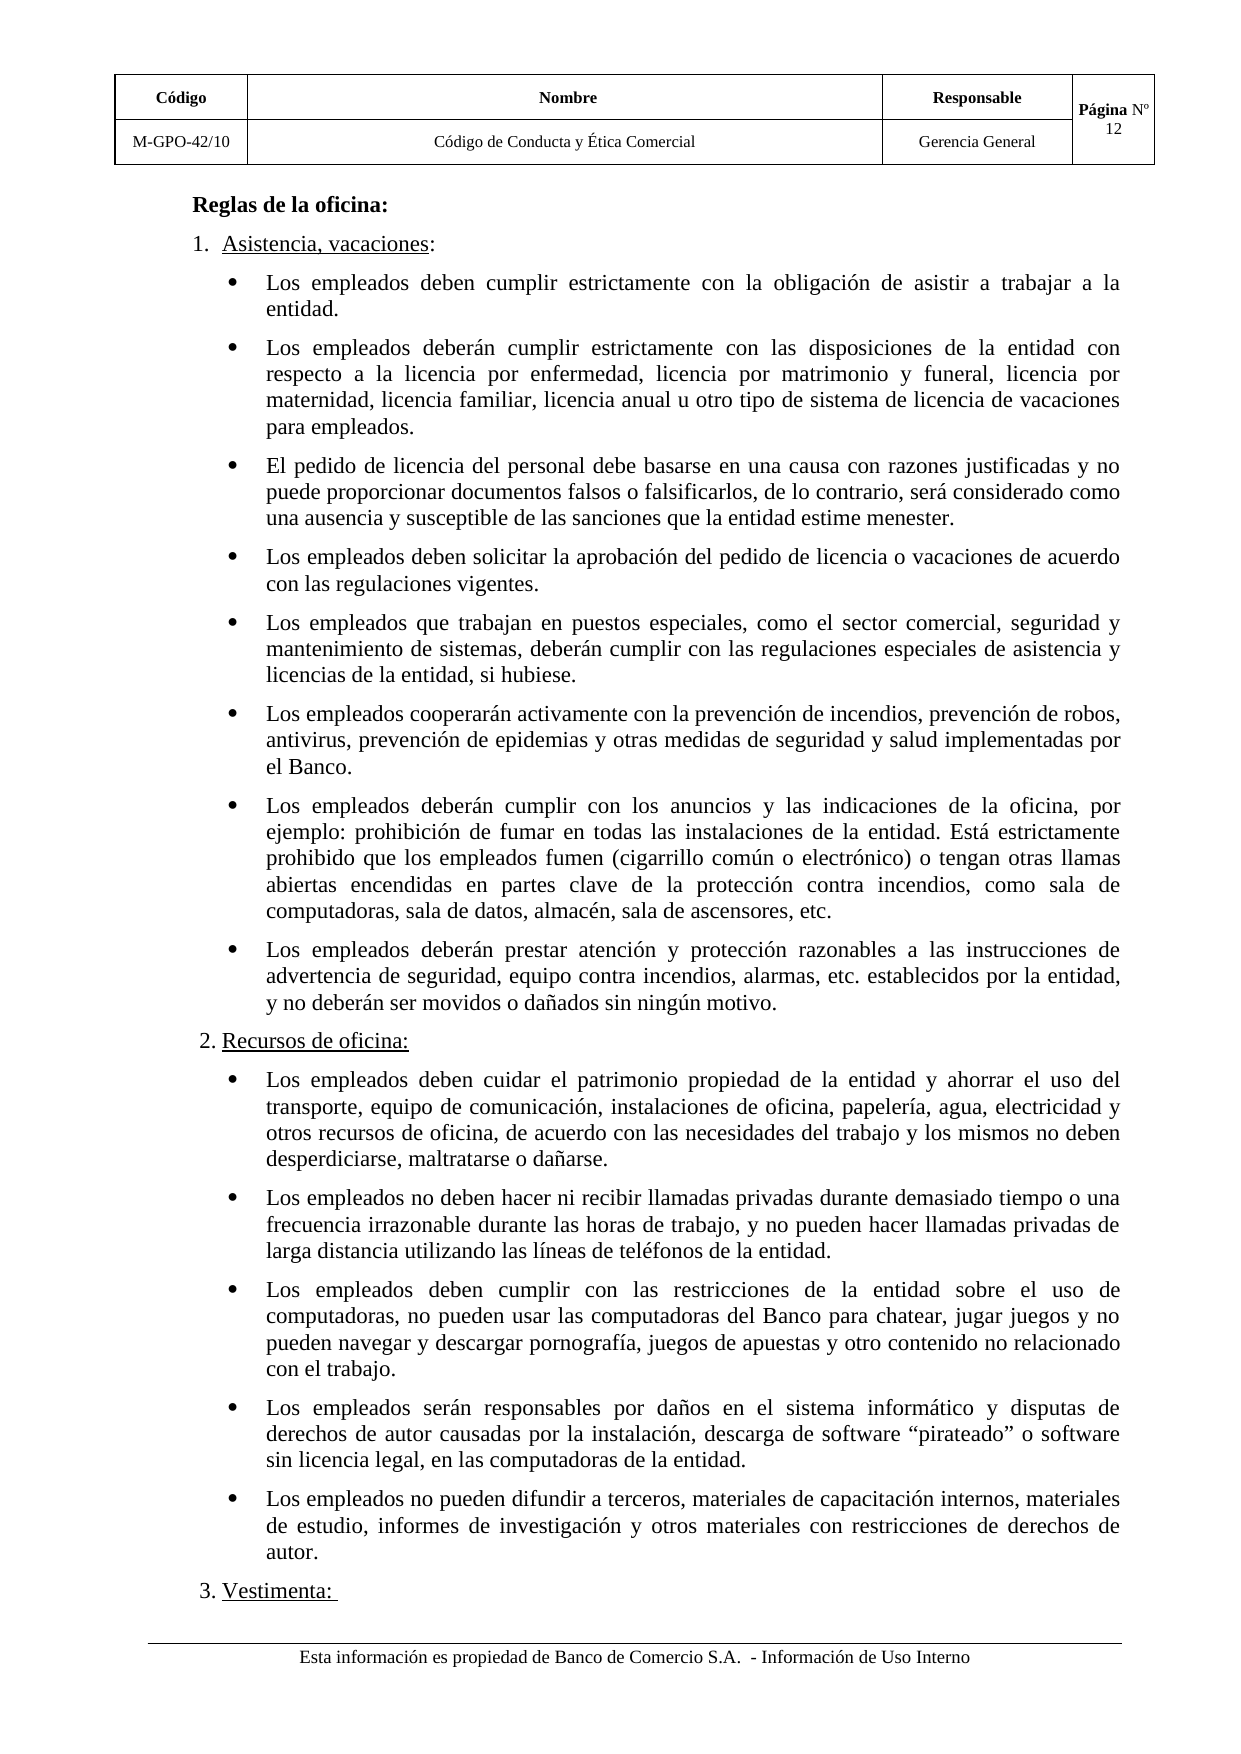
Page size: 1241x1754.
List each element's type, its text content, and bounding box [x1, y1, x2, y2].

list Los empleados deben cuidar el patrimonio propiedad de la entidad y ahorrar el uso del transporte, equipo de comunicación, instalaciones de oficina, papelería, agua, electricidad y otros recursos de oficina, de acuerdo con las necesidades del trabajo y los mismos no deben desperdiciarse, maltratarse o dañarse. [229, 1066, 1122, 1172]
list Los empleados que trabajan en puestos especiales, como el sector comercial, seguridad y mantenimiento de sistemas, deberán cumplir con las regulaciones especiales de asistencia y licencias de la entidad, si hubiese. [229, 608, 1122, 688]
list Los empleados serán responsables por daños en el sistema informático y disputas de derechos de autor causadas por la instalación, descarga de software “pirateado” o software sin licencia legal, en las computadoras de la entidad. [229, 1394, 1122, 1473]
list El pedido de licencia del personal debe basarse en una causa con razones justificadas y no puede proporcionar documentos falsos o falsificarlos, de lo contrario, será considerado como una ausencia y susceptible de las sanciones que la entidad estime menester. [229, 452, 1122, 531]
text 3. Vestimenta: [199, 1577, 1122, 1603]
list Los empleados deberán cumplir con los anuncios y las indicaciones de la oficina, por ejemplo: prohibición de fumar en todas las instalaciones de la entidad. Está estrictamente prohibido que los empleados fumen (cigarrillo común o electrónico) o tengan otras llamas abiertas encendidas en partes clave de la protección contra incendios, como sala de computadoras, sala de datos, almacén, sala de ascensores, etc. [229, 792, 1122, 923]
text 2. Recursos de oficina: [199, 1027, 1122, 1054]
list Los empleados deberán cumplir estrictamente con las disposiciones de la entidad con respecto a la licencia por enfermedad, licencia por matrimonio y funeral, licencia por maternidad, licencia familiar, licencia anual u otro tipo de sistema de licencia de vacaciones para empleados. [229, 334, 1122, 439]
list Los empleados deberán prestar atención y protección razonables a las instrucciones de advertencia de seguridad, equipo contra incendios, alarmas, etc. establecidos por la entidad, y no deberán ser movidos o dañados sin ningún motivo. [229, 936, 1122, 1015]
list Los empleados no deben hacer ni recibir llamadas privadas durante demasiado tiempo o una frecuencia irrazonable durante las horas de trabajo, y no pueden hacer llamadas privadas de larga distancia utilizando las líneas de teléfonos de la entidad. [229, 1184, 1122, 1263]
list Los empleados deben cumplir con las restricciones de la entidad sobre el uso de computadoras, no pueden usar las computadoras del Banco para chatear, jugar juegos y no pueden navegar y descargar pornografía, juegos de apuestas y otro contenido no relacionado con el trabajo. [229, 1276, 1122, 1381]
text Reglas de la oficina: [192, 191, 1122, 217]
list Los empleados cooperarán activamente con la prevención de incendios, prevención de robos, antivirus, prevención de epidemias y otras medidas de seguridad y salud implementadas por el Banco. [229, 700, 1122, 779]
list Los empleados deben solicitar la aprobación del pedido de licencia o vacaciones de acuerdo con las regulaciones vigentes. [229, 543, 1122, 596]
list Los empleados deben cumplir estrictamente con la obligación de asistir a trabajar a la entidad. [229, 269, 1122, 321]
list Los empleados no pueden difundir a terceros, materiales de capacitación internos, materiales de estudio, informes de investigación y otros materiales con restricciones de derechos de autor. [229, 1485, 1122, 1564]
text 1. Asistencia, vacaciones: [192, 230, 1122, 256]
